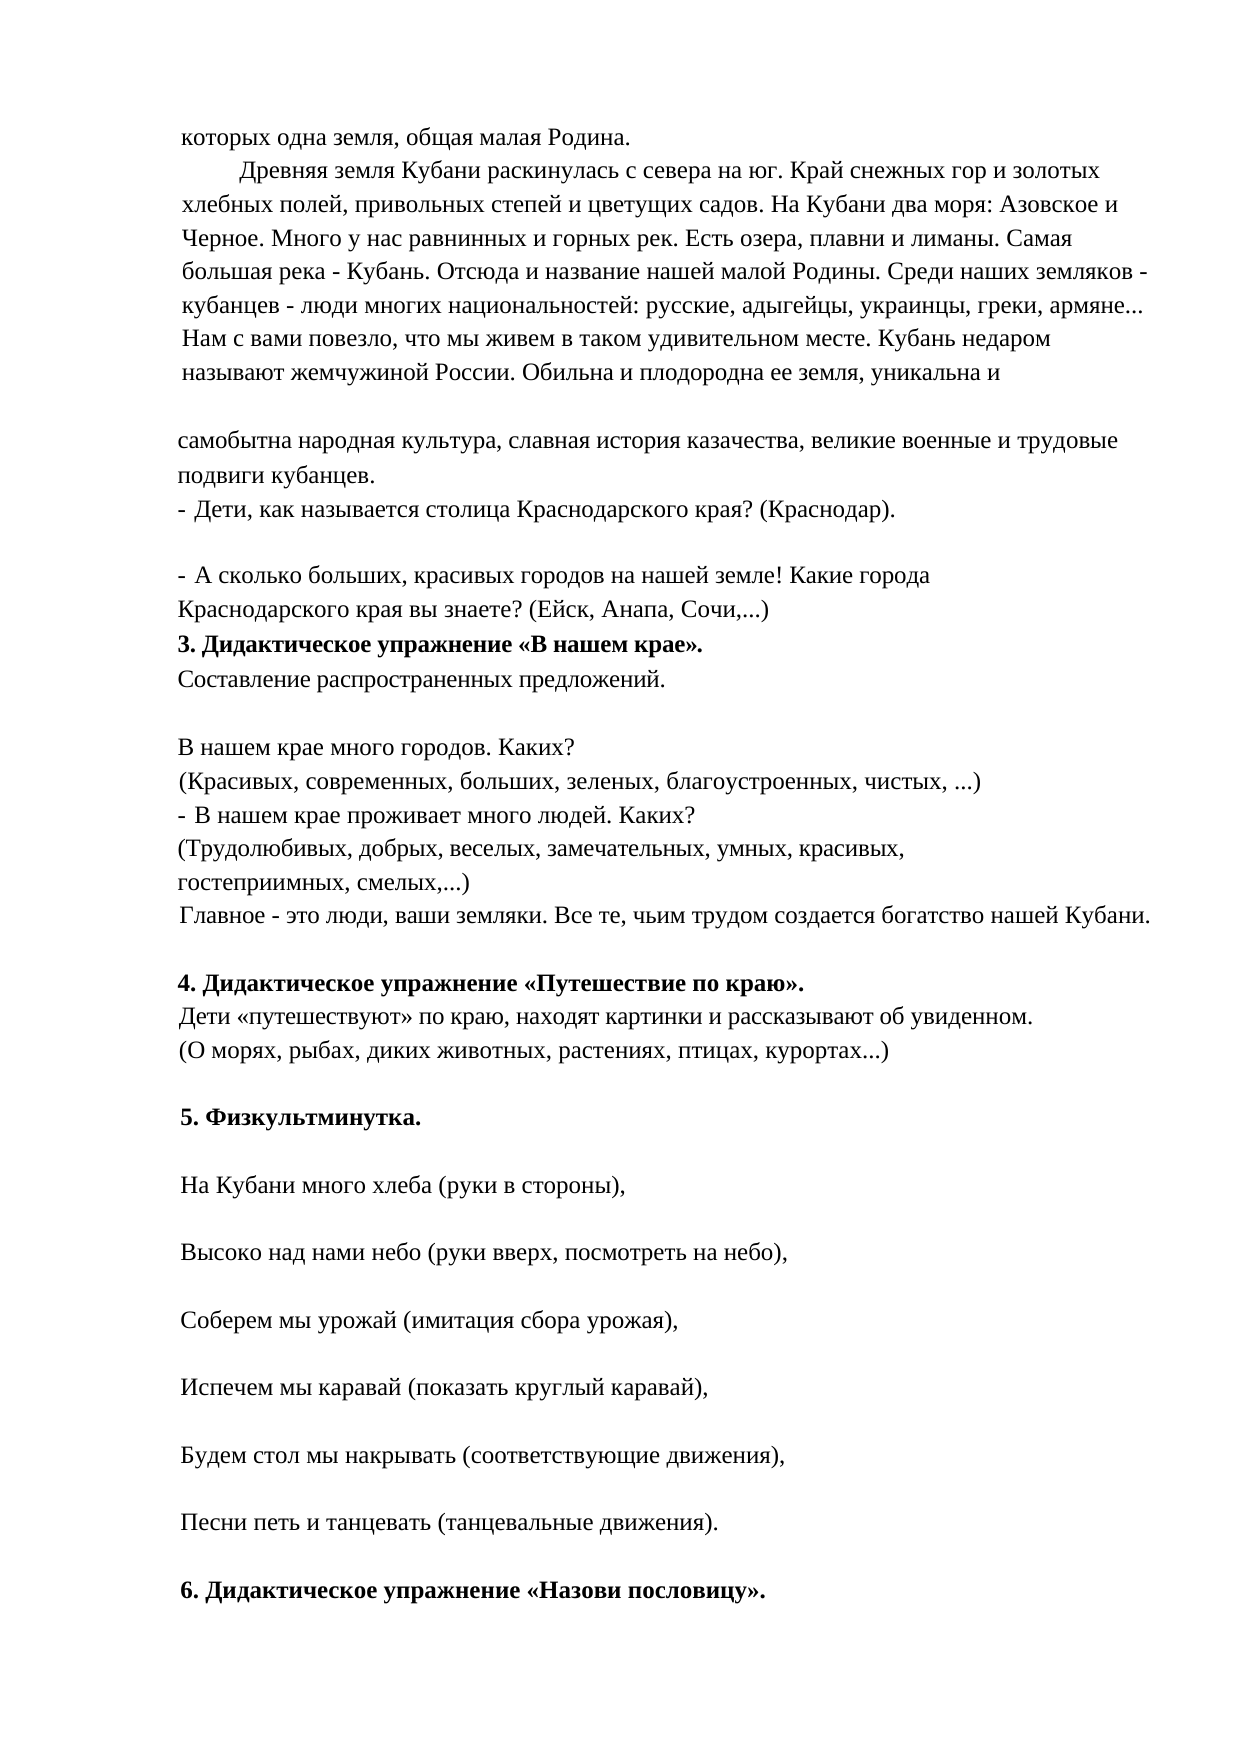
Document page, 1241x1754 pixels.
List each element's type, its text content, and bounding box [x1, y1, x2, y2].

text Древняя земля Кубани раскинулась с севера на юг. Край снежных гор и золотых хлебных полей, привольных степей и цветущих садов. На Кубани два моря: Азовское и Черное. Много у нас равнинных и горных рек. Есть озера, плавни и лиманы. Самая большая река - Кубань. Отсюда и название нашей малой Родины. Среди наших земляков - кубанцев - люди многих национальностей: русские, адыгейцы, украинцы, греки, армяне... Нам с вами повезло, что мы живем в таком удивительном месте. Кубань недаром называют жемчужиной России. Обильна и плодородна ее земля, уникальна и [182, 152, 1152, 387]
text (Красивых, современных, больших, зеленых, благоустроенных, чистых, ...) [179, 763, 1152, 796]
list Дети, как называется столица Краснодарского края? (Краснодар). [177, 490, 1152, 524]
text 4. Дидактическое упражнение «Путешествие по краю». [177, 964, 1152, 998]
text Соберем мы урожай (имитация сбора урожая), [180, 1301, 1152, 1335]
text Главное - это люди, ваши земляки. Все те, чьим трудом создается богатство нашей Кубани. [179, 897, 1152, 931]
text Составление распространенных предложений. [177, 659, 1040, 694]
text Будем стол мы накрывать (соответствующие движения), [180, 1436, 1152, 1470]
text Испечем мы каравай (показать круглый каравай), [180, 1369, 1152, 1402]
text 5. Физкультминутка. [180, 1099, 1152, 1132]
list А сколько больших, красивых городов на нашей земле! Какие города Краснодарского края вы знаете? (Ейск, Анапа, Сочи,...) [177, 556, 1096, 624]
text В нашем крае много городов. Каких? [177, 728, 1040, 763]
text Высоко над нами небо (руки вверх, посмотреть на небо), [180, 1234, 1152, 1267]
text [181, 118, 1152, 152]
text самобытна народная культура, славная история казачества, великие военные и трудовые подвиги кубанцев. [177, 421, 1152, 490]
text 3. Дидактическое упражнение «В нашем крае». [177, 624, 1040, 659]
text 6. Дидактическое упражнение «Назови пословицу». [180, 1571, 1152, 1605]
text - В нашем крае проживает много людей. Каких? (Трудолюбивых, добрых, веселых, замечательных, умных, красивых, гостеприимных, смелых,...) [177, 796, 1040, 897]
text На Кубани много хлеба (руки в стороны), [180, 1166, 1152, 1200]
text Песни петь и танцевать (танцевальные движения). [180, 1504, 1152, 1537]
text Дети «путешествуют» по краю, находят картинки и рассказывают об увиденном. (О морях, рыбах, диких животных, растениях, птицах, курортах...) [179, 998, 1040, 1065]
